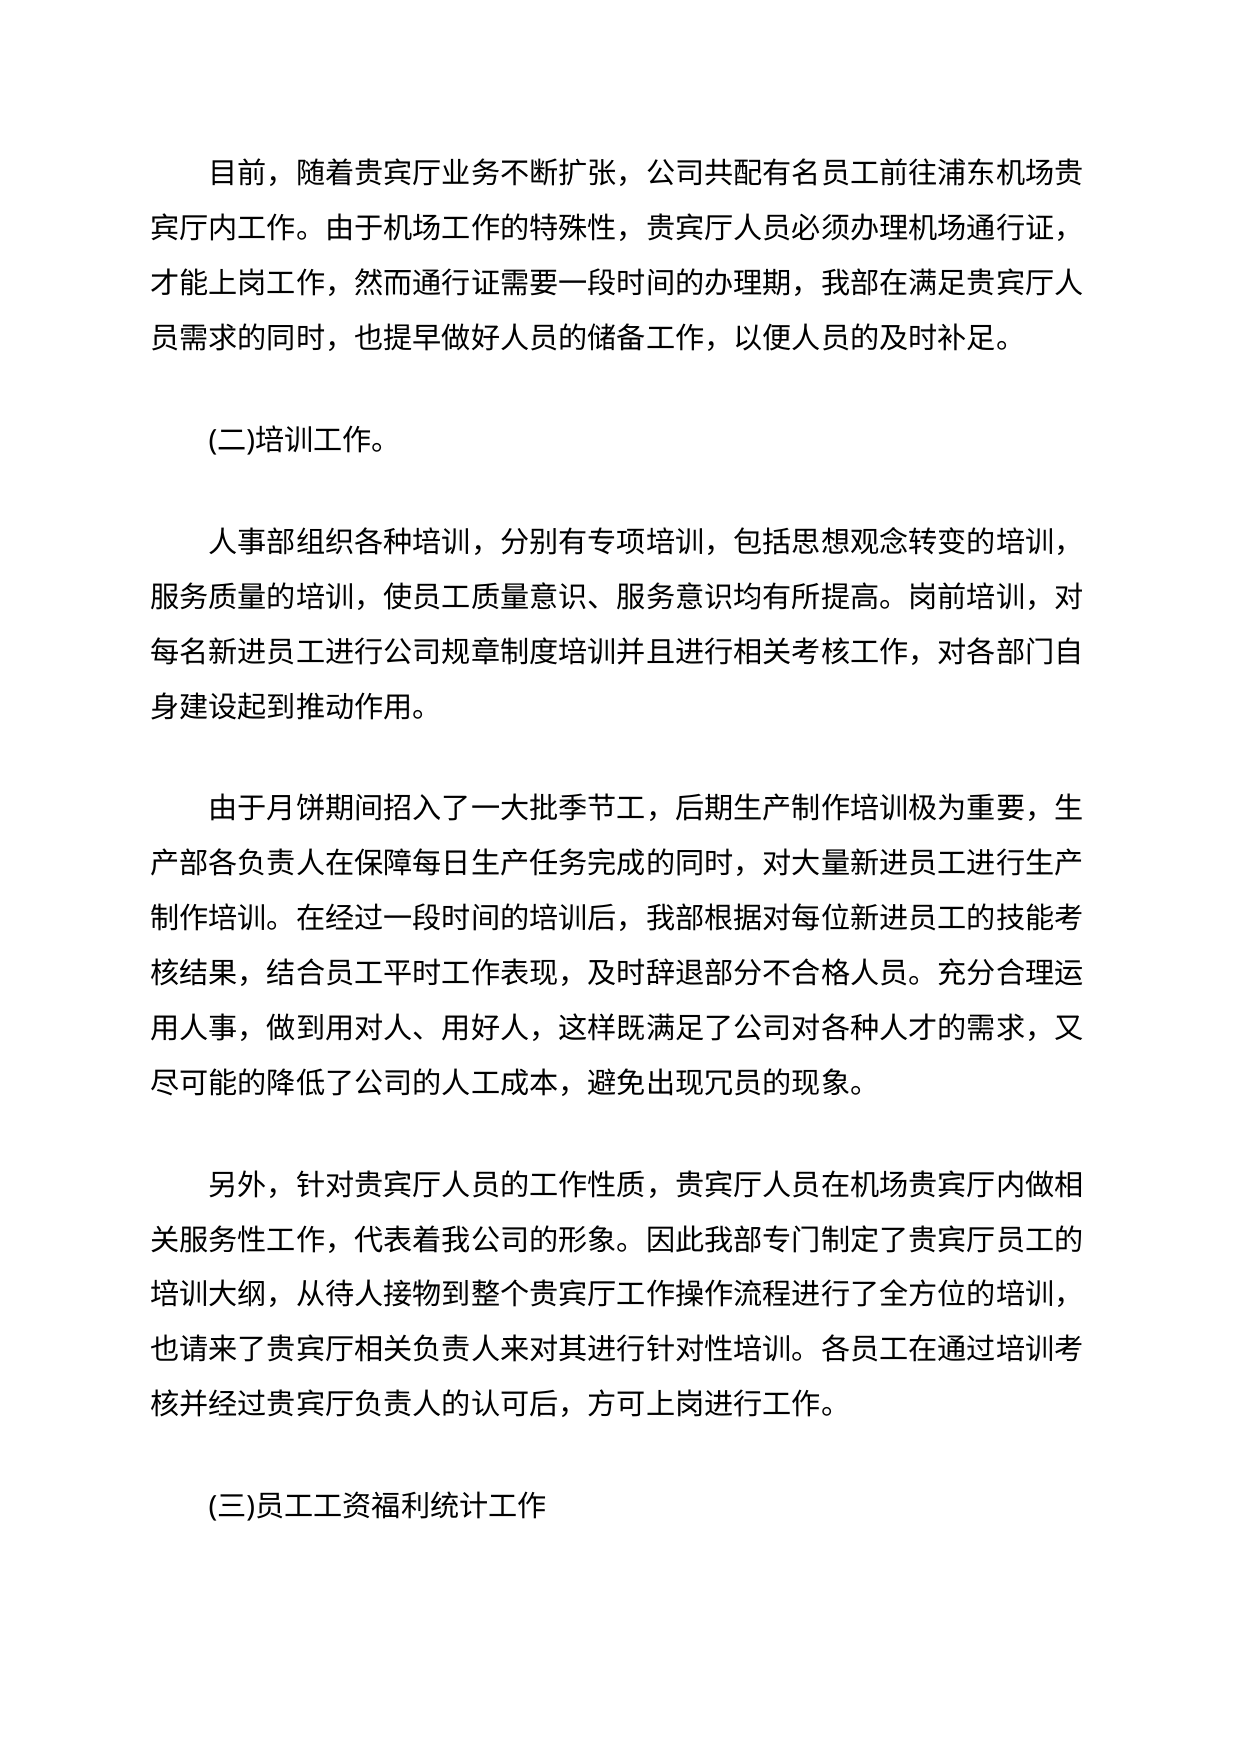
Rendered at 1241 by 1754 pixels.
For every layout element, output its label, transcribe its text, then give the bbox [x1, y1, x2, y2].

text (三)员工工资福利统计工作 [150, 1482, 1090, 1525]
text 人事部组织各种培训，分别有专项培训，包括思想观念转变的培训，服务质量的培训，使员工质量意识、服务意识均有所提高。岗前培训，对每名新进员工进行公司规章制度培训并且进行相关考核工作，对各部门自身建设起到推动作用。 [150, 518, 1090, 725]
text (二)培训工作。 [150, 416, 1090, 459]
text 由于月饼期间招入了一大批季节工，后期生产制作培训极为重要，生产部各负责人在保障每日生产任务完成的同时，对大量新进员工进行生产制作培训。在经过一段时间的培训后，我部根据对每位新进员工的技能考核结果，结合员工平时工作表现，及时辞退部分不合格人员。充分合理运用人事，做到用对人、用好人，这样既满足了公司对各种人才的需求，又尽可能的降低了公司的人工成本，避免出现冗员的现象。 [150, 785, 1090, 1102]
text 目前，随着贵宾厅业务不断扩张，公司共配有名员工前往浦东机场贵宾厅内工作。由于机场工作的特殊性，贵宾厅人员必须办理机场通行证，才能上岗工作，然而通行证需要一段时间的办理期，我部在满足贵宾厅人员需求的同时，也提早做好人员的储备工作，以便人员的及时补足。 [150, 150, 1090, 357]
text 另外，针对贵宾厅人员的工作性质，贵宾厅人员在机场贵宾厅内做相关服务性工作，代表着我公司的形象。因此我部专门制定了贵宾厅员工的培训大纲，从待人接物到整个贵宾厅工作操作流程进行了全方位的培训，也请来了贵宾厅相关负责人来对其进行针对性培训。各员工在通过培训考核并经过贵宾厅负责人的认可后，方可上岗进行工作。 [150, 1161, 1090, 1423]
